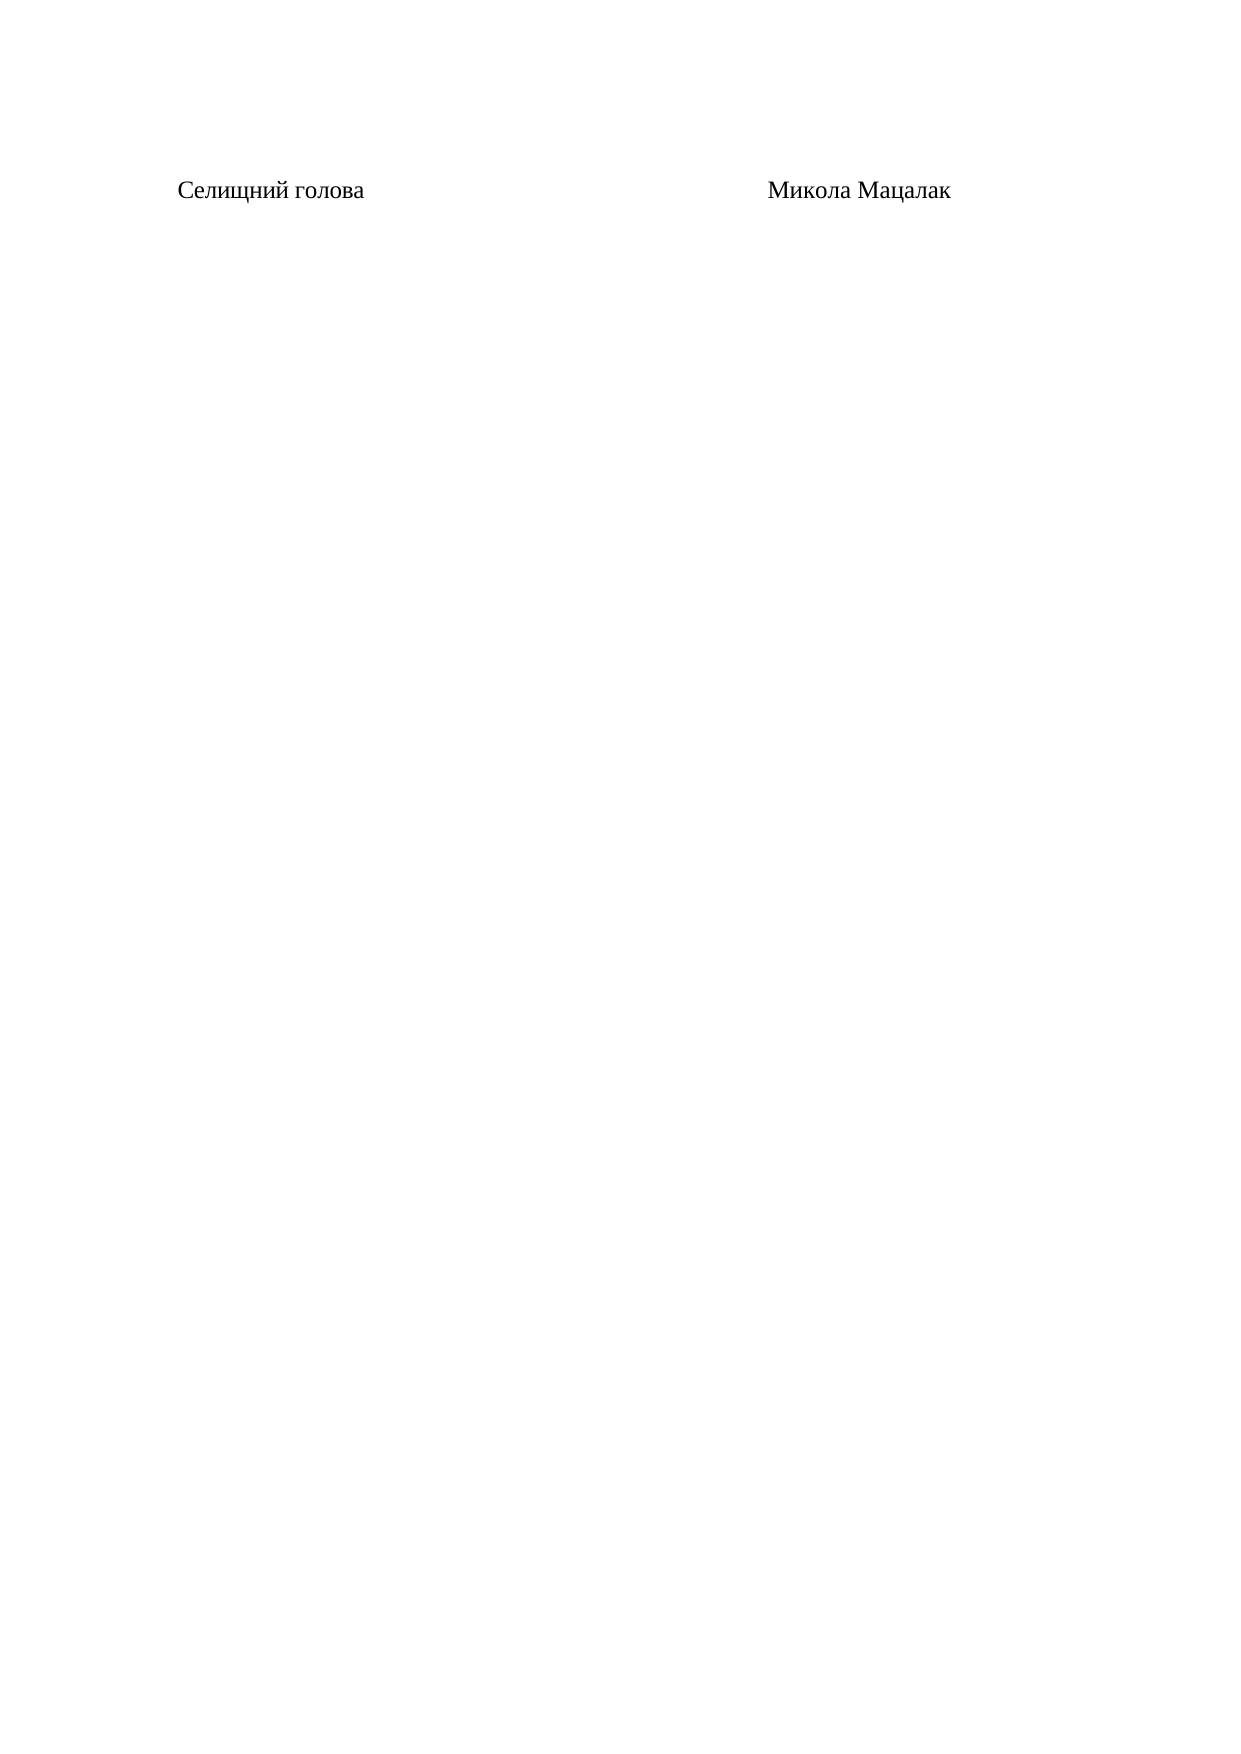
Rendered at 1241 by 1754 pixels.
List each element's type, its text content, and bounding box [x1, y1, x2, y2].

text Селищний голова Микола Мацалак [177, 176, 1152, 204]
